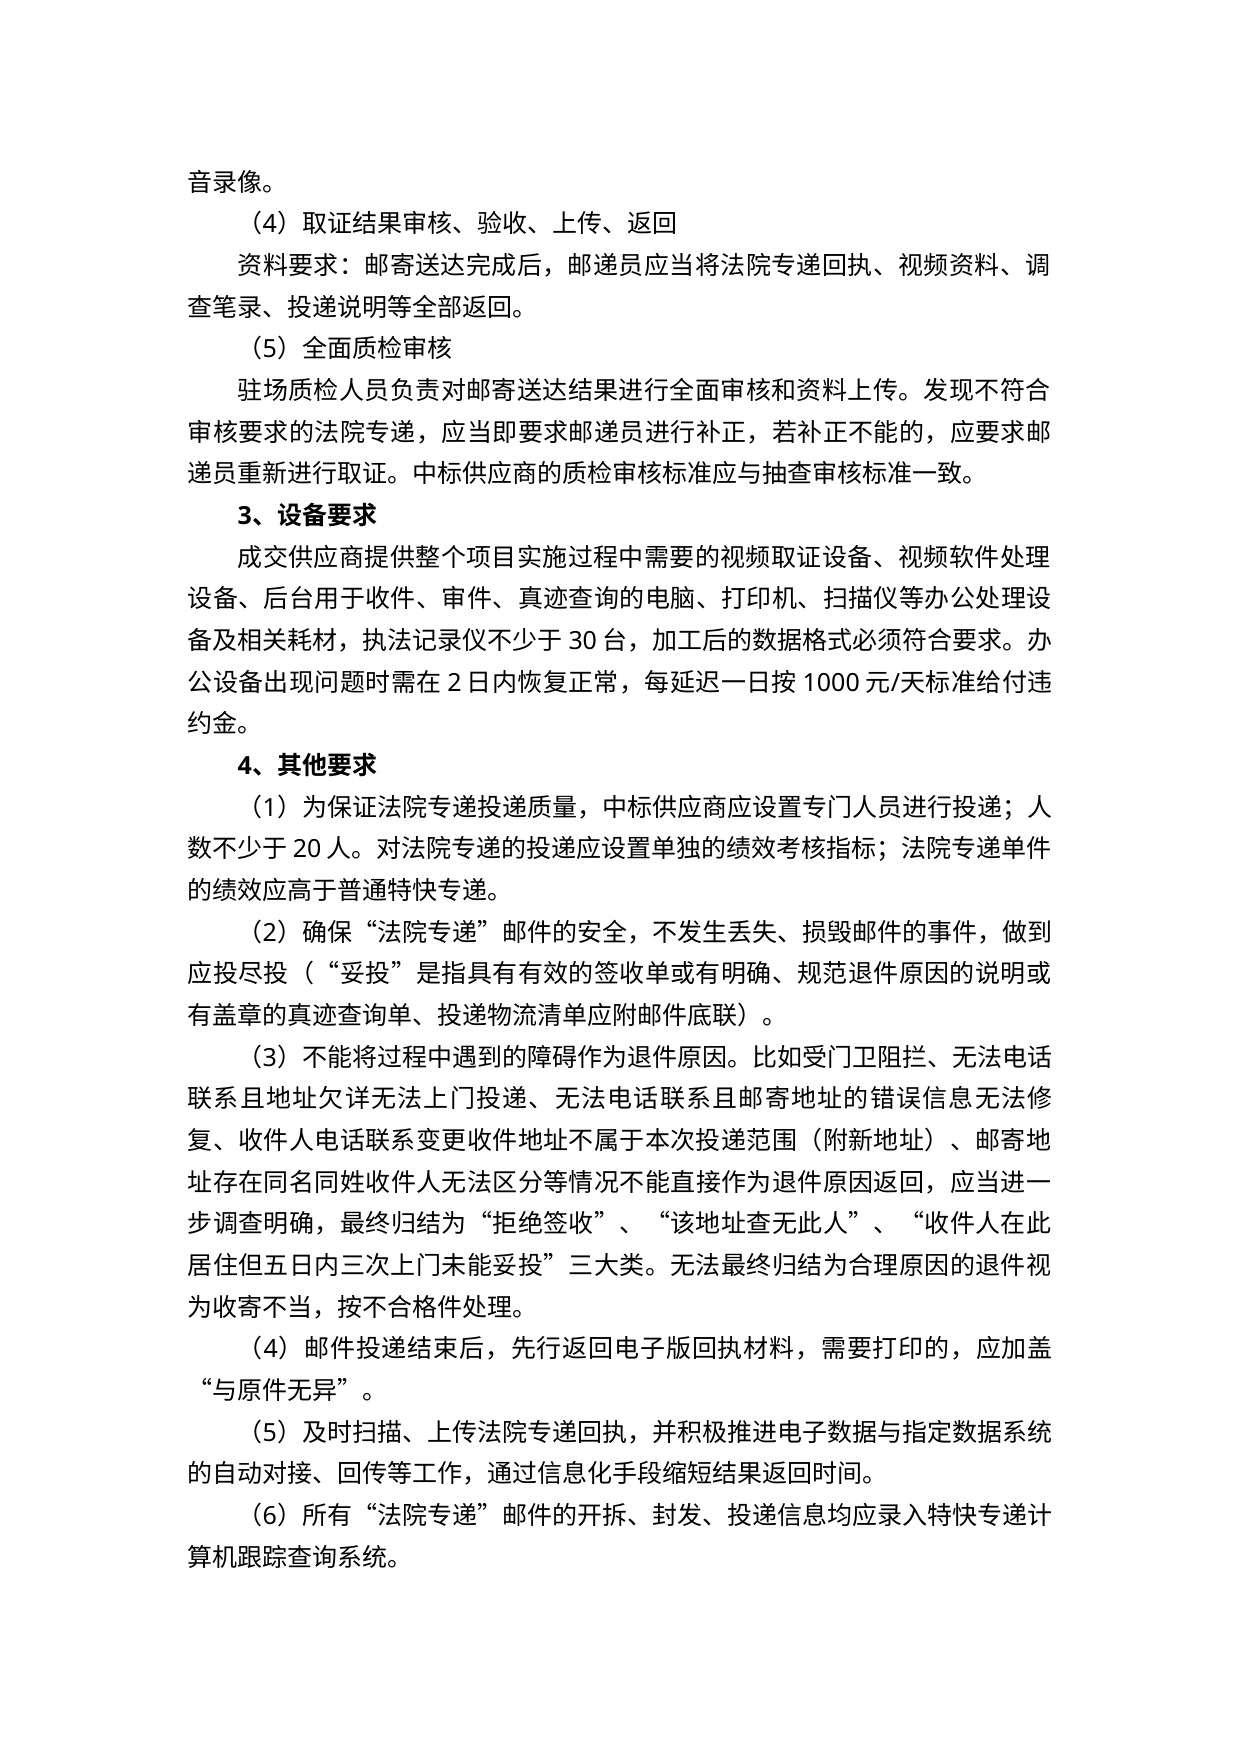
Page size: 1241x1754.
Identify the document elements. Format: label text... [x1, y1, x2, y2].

list （4）邮件投递结束后，先行返回电子版回执材料，需要打印的，应加盖“与原件无异”。 [187, 1329, 1053, 1407]
text 4、其他要求 [187, 745, 1053, 782]
list （4）取证结果审核、验收、上传、返回 [187, 204, 1053, 240]
list 驻场质检人员负责对邮寄送达结果进行全面审核和资料上传。发现不符合审核要求的法院专递，应当即要求邮递员进行补正，若补正不能的，应要求邮递员重新进行取证。中标供应商的质检审核标准应与抽查审核标准一致。 [187, 370, 1053, 490]
list （5）全面质检审核 [187, 329, 1053, 365]
text 3、设备要求 [187, 495, 1053, 532]
list （6）所有“法院专递”邮件的开拆、封发、投递信息均应录入特快专递计算机跟踪查询系统。 [187, 1495, 1053, 1573]
list （5）及时扫描、上传法院专递回执，并积极推进电子数据与指定数据系统的自动对接、回传等工作，通过信息化手段缩短结果返回时间。 [187, 1412, 1053, 1490]
list （2）确保“法院专递”邮件的安全，不发生丢失、损毁邮件的事件，做到应投尽投（“妥投”是指具有有效的签收单或有明确、规范退件原因的说明或有盖章的真迹查询单、投递物流清单应附邮件底联）。 [187, 912, 1053, 1032]
list （1）为保证法院专递投递质量，中标供应商应设置专门人员进行投递；人数不少于20人。对法院专递的投递应设置单独的绩效考核指标；法院专递单件的绩效应高于普通特快专递。 [187, 787, 1053, 907]
list （3）不能将过程中遇到的障碍作为退件原因。比如受门卫阻拦、无法电话联系且地址欠详无法上门投递、无法电话联系且邮寄地址的错误信息无法修复、收件人电话联系变更收件地址不属于本次投递范围（附新地址）、邮寄地址存在同名同姓收件人无法区分等情况不能直接作为退件原因返回，应当进一步调查明确，最终归结为“拒绝签收”、“该地址查无此人”、“收件人在此居住但五日内三次上门未能妥投”三大类。无法最终归结为合理原因的退件视为收寄不当，按不合格件处理。 [187, 1037, 1053, 1323]
list 资料要求：邮寄送达完成后，邮递员应当将法院专递回执、视频资料、调查笔录、投递说明等全部返回。 [187, 245, 1053, 323]
list 成交供应商提供整个项目实施过程中需要的视频取证设备、视频软件处理设备、后台用于收件、审件、真迹查询的电脑、打印机、扫描仪等办公处理设备及相关耗材，执法记录仪不少于30台，加工后的数据格式必须符合要求。办公设备出现问题时需在2日内恢复正常，每延迟一日按1000元/天标准给付违约金。 [187, 537, 1053, 740]
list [187, 162, 1053, 198]
